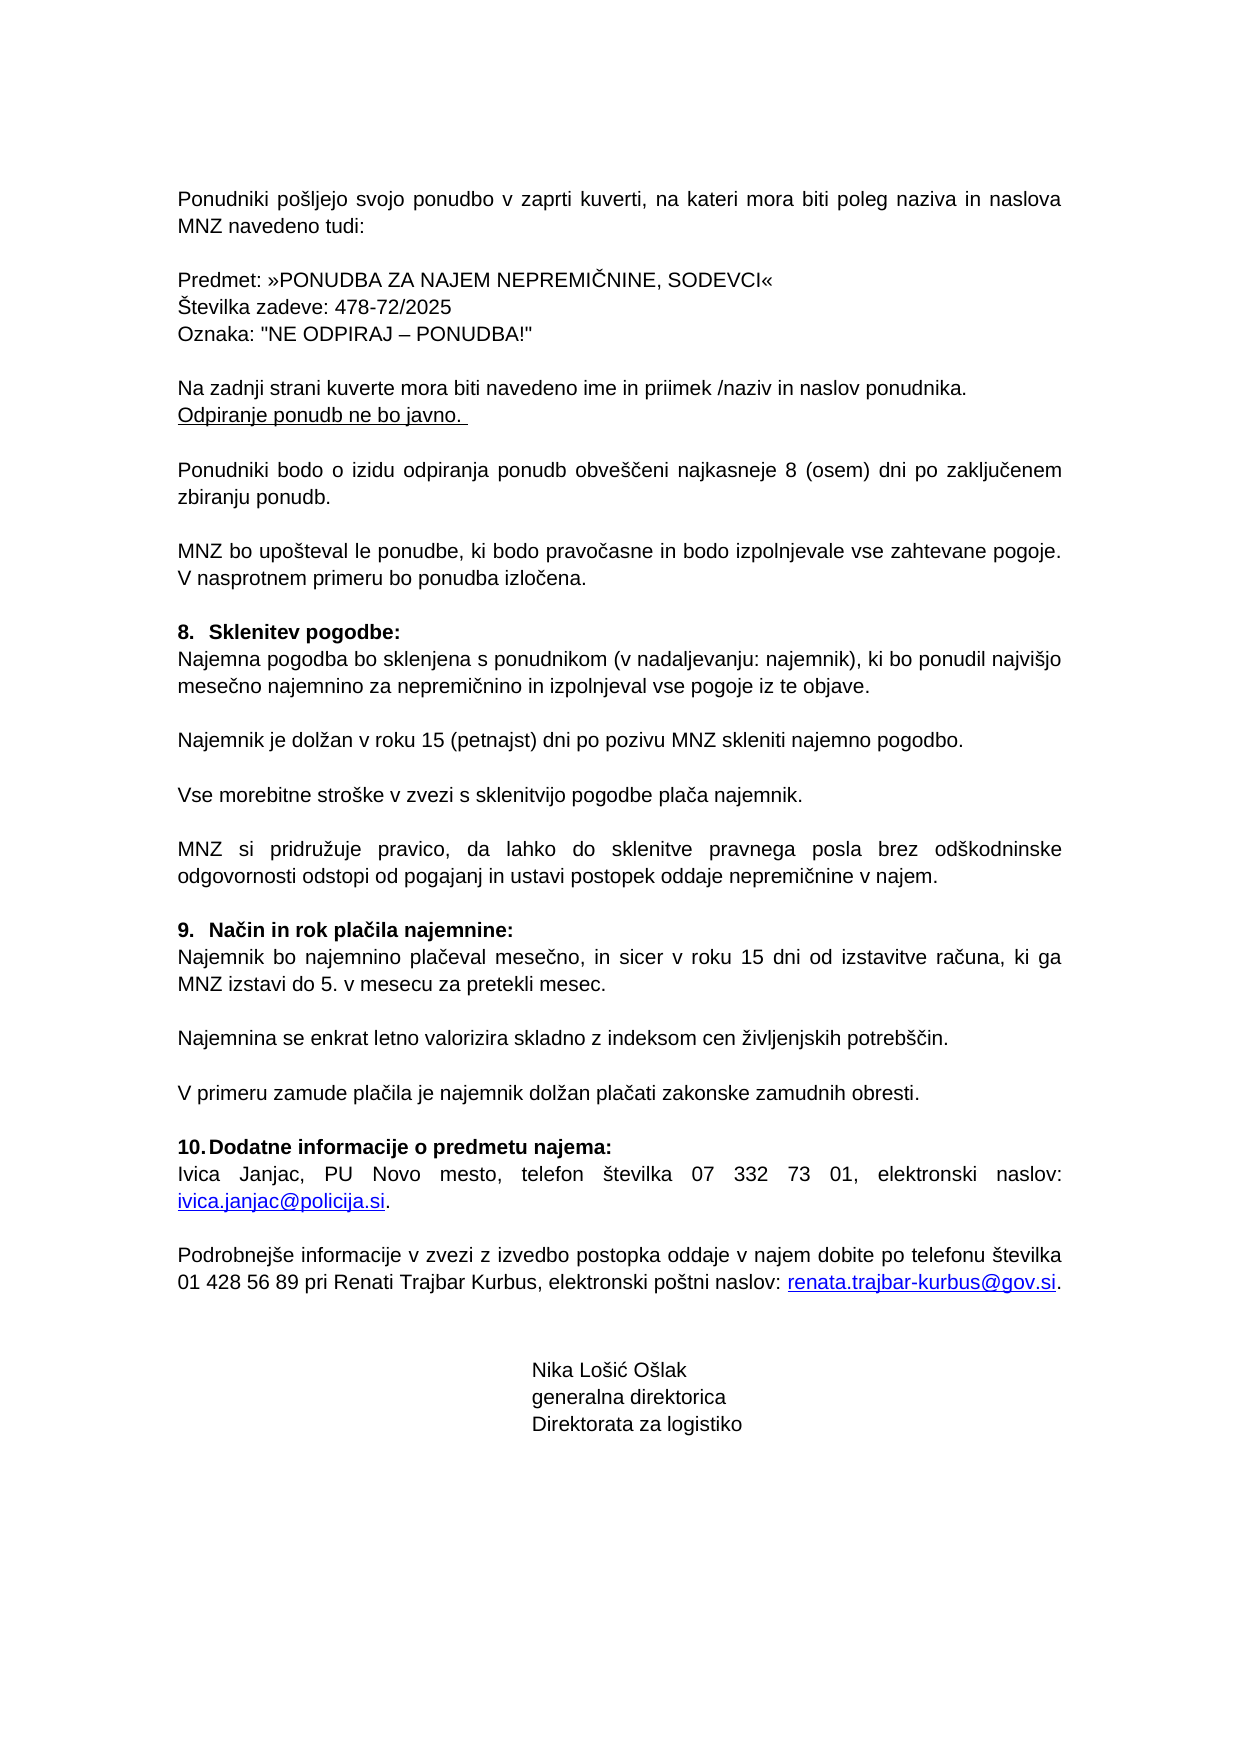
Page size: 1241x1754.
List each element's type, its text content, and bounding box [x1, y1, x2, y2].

list Način in rok plačila najemnine: [177, 916, 1063, 943]
text V primeru zamude plačila je najemnik dolžan plačati zakonske zamudnih obresti. [177, 1078, 1063, 1105]
list Sklenitev pogodbe: [177, 618, 1063, 645]
list Dodatne informacije o predmetu najema: [177, 1132, 1063, 1159]
text MNZ bo upošteval le ponudbe, ki bodo pravočasne in bodo izpolnjevale vse zahtevane pogoje. V nasprotnem primeru bo ponudba izločena. [177, 537, 1063, 591]
text Na zadnji strani kuverte mora biti navedeno ime in priimek /naziv in naslov ponudnika. [177, 374, 1063, 401]
text generalna direktorica [532, 1382, 1063, 1409]
text Najemna pogodba bo sklenjena s ponudnikom (v nadaljevanju: najemnik), ki bo ponudil najvišjo mesečno najemnino za nepremičnino in izpolnjeval vse pogoje iz te objave. [177, 645, 1063, 699]
text Ponudniki pošljejo svojo ponudbo v zaprti kuverti, na kateri mora biti poleg naziva in naslova MNZ navedeno tudi: [177, 184, 1063, 239]
text Najemnik je dolžan v roku 15 (petnajst) dni po pozivu MNZ skleniti najemno pogodbo. [177, 726, 1063, 753]
text Številka zadeve: 478-72/2025 [177, 293, 1063, 320]
text Ivica Janjac, PU Novo mesto, telefon številka 07 332 73 01, elektronski naslov: ivica.janjac@policija.si. [177, 1159, 1063, 1214]
text MNZ si pridružuje pravico, da lahko do sklenitve pravnega posla brez odškodninske odgovornosti odstopi od pogajanj in ustavi postopek oddaje nepremičnine v najem. [177, 834, 1063, 889]
text Oznaka: "NE ODPIRAJ – PONUDBA!" [177, 320, 1063, 347]
text Vse morebitne stroške v zvezi s sklenitvijo pogodbe plača najemnik. [177, 780, 1063, 807]
text Podrobnejše informacije v zvezi z izvedbo postopka oddaje v najem dobite po telefonu številka 01 428 56 89 pri Renati Trajbar Kurbus, elektronski poštni naslov: renata.trajbar-kurbus@gov.si. [177, 1241, 1063, 1295]
text Ponudniki bodo o izidu odpiranja ponudb obveščeni najkasneje 8 (osem) dni po zaključenem zbiranju ponudb. [177, 455, 1063, 509]
text Najemnik bo najemnino plačeval mesečno, in sicer v roku 15 dni od izstavitve računa, ki ga MNZ izstavi do 5. v mesecu za pretekli mesec. [177, 943, 1063, 997]
text Nika Lošić Ošlak [532, 1355, 1063, 1382]
text Predmet: »PONUDBA ZA NAJEM NEPREMIČNINE, SODEVCI« [177, 266, 1063, 293]
text Direktorata za logistiko [532, 1409, 1063, 1437]
text Najemnina se enkrat letno valorizira skladno z indeksom cen življenjskih potrebščin. [177, 1024, 1063, 1051]
text Odpiranje ponudb ne bo javno. [177, 401, 1063, 428]
